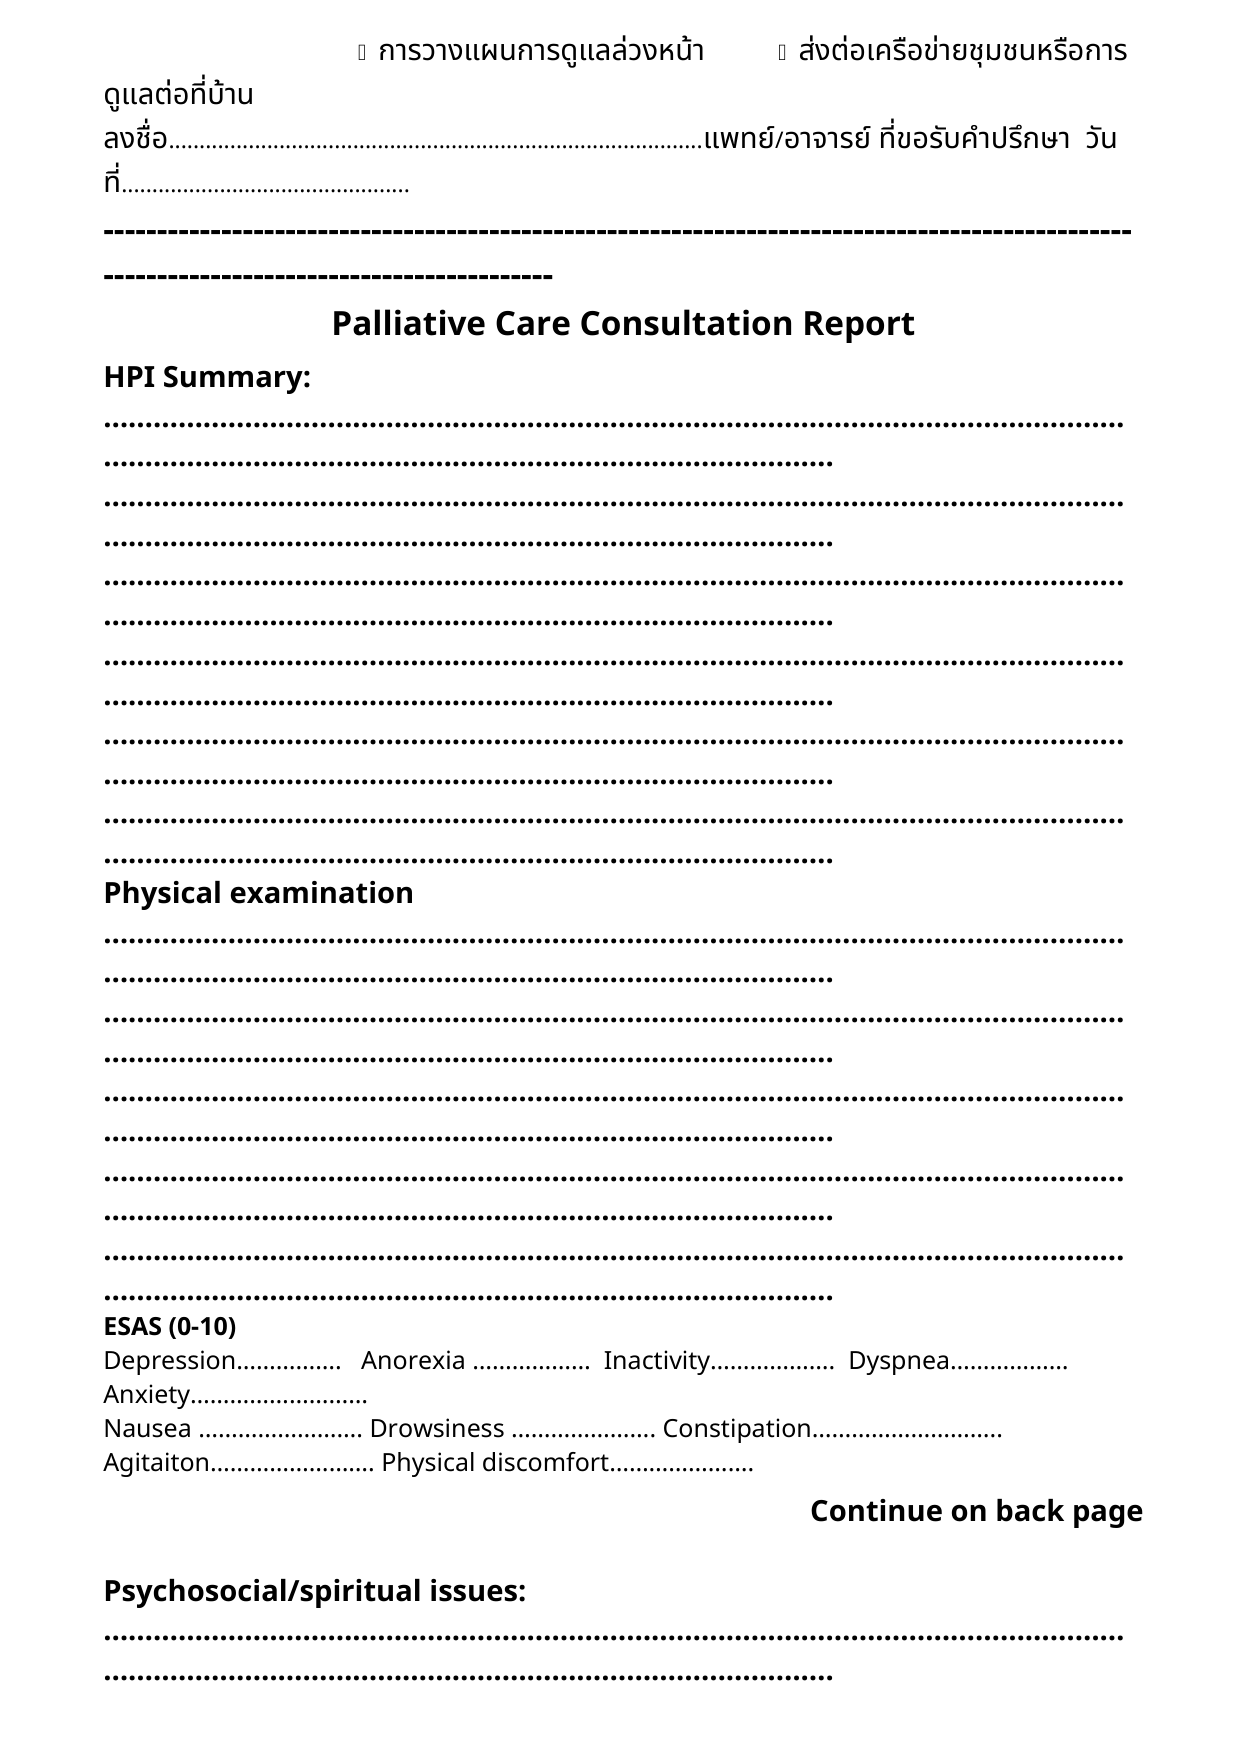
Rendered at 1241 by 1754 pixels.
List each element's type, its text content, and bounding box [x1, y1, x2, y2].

text …………………………………………………………………………………………………………………………………………………………………………………………. [103, 713, 1144, 793]
text …………………………………………………………………………………………………………………………………………………………………………………………. [103, 634, 1144, 713]
text Palliative Care Consultation Report [103, 299, 1144, 345]
text …………………………………………………………………………………………………………………………………………………………………………………………. [103, 475, 1144, 555]
text ลงชื่อ.......................................................................................แพทย์/อาจารย์ ที่ขอรับคำปรึกษา วันที่............................................... [103, 118, 1144, 206]
text การวางแผนการดูแลล่วงหน้า ส่งต่อเครือข่ายชุมชนหรือการดูแลต่อที่บ้าน [103, 29, 1144, 118]
text …………………………………………………………………………………………………………………………………………………………………………………………. [103, 793, 1144, 872]
text Continue on back page [103, 1490, 1144, 1530]
text ESAS (0-10) [103, 1309, 1144, 1343]
text …………………………………………………………………………………………………………………………………………………………………………………………. [103, 1229, 1144, 1309]
text …………………………………………………………………………………………………………………………………………………………………………………………. [103, 1071, 1144, 1150]
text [103, 1609, 1144, 1689]
text …………………………………………………………………………………………………………………………………………………………………………………………. [103, 912, 1144, 991]
text Physical examination [103, 872, 1144, 912]
text ------------------------------------------------------------------------------------------------------------------------------------------ [103, 206, 1144, 297]
text Psychosocial/spiritual issues: [103, 1570, 1144, 1609]
text …………………………………………………………………………………………………………………………………………………………………………………………. [103, 991, 1144, 1071]
text Depression……………. Anorexia ……………… Inactivity………………. Dyspnea……………… Anxiety……………………… [103, 1343, 1144, 1411]
text Nausea ……………………. Drowsiness …………………. Constipation……………………….. Agitaiton……………………. Physical discomfort…………………. [103, 1411, 1144, 1479]
text …………………………………………………………………………………………………………………………………………………………………………………………. [103, 555, 1144, 634]
text HPI Summary: [103, 356, 1144, 396]
text …………………………………………………………………………………………………………………………………………………………………………………………. [103, 396, 1144, 475]
text …………………………………………………………………………………………………………………………………………………………………………………………. [103, 1150, 1144, 1229]
